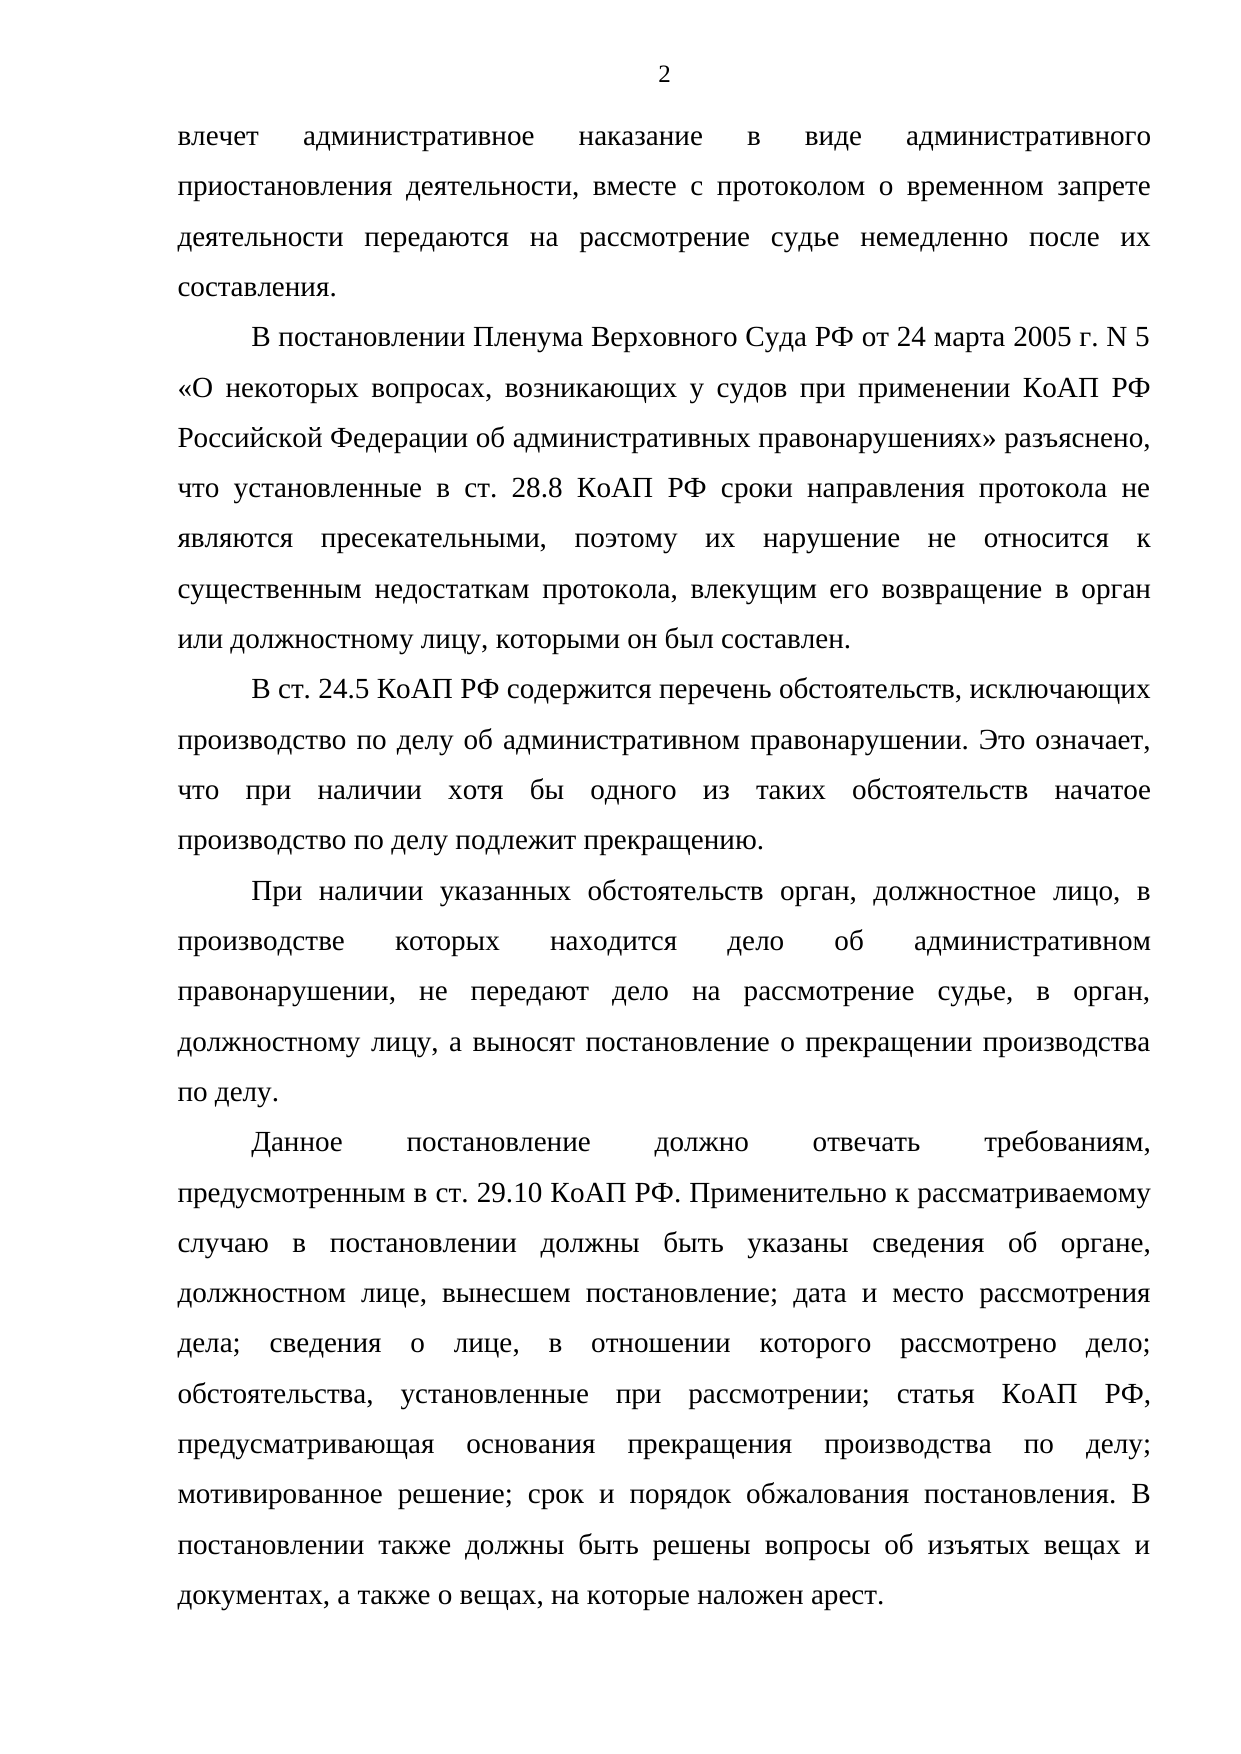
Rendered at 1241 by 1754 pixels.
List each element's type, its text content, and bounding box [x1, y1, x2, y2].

text Данное постановление должно отвечать требованиям, предусмотренным в ст. 29.10 КоАП РФ. Применительно к рассматриваемому случаю в постановлении должны быть указаны сведения об органе, должностном лице, вынесшем постановление; дата и место рассмотрения дела; сведения о лице, в отношении которого рассмотрено дело; обстоятельства, установленные при рассмотрении; статья КоАП РФ, предусматривающая основания прекращения производства по делу; мотивированное решение; срок и порядок обжалования постановления. В постановлении также должны быть решены вопросы об изъятых вещах и документах, а также о вещах, на которые наложен арест. [177, 1124, 1152, 1611]
text В ст. 24.5 КоАП РФ содержится перечень обстоятельств, исключающих производство по делу об административном правонарушении. Это означает, что при наличии хотя бы одного из таких обстоятельств начатое производство по делу подлежит прекращению. [177, 672, 1152, 856]
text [177, 118, 1152, 303]
text При наличии указанных обстоятельств орган, должностное лицо, в производстве которых находится дело об административном правонарушении, не передают дело на рассмотрение судье, в орган, должностному лицу, а выносят постановление о прекращении производства по делу. [177, 873, 1152, 1108]
text В постановлении Пленума Верховного Суда РФ от 24 марта . N 5 «О некоторых вопросах, возникающих у судов при применении КоАП РФ Российской Федерации об административных правонарушениях» разъяснено, что установленные в ст. 28.8 КоАП РФ сроки направления протокола не являются пресекательными, поэтому их нарушение не относится к существенным недостаткам протокола, влекущим его возвращение в орган или должностному лицу, которыми он был составлен. [177, 319, 1152, 655]
